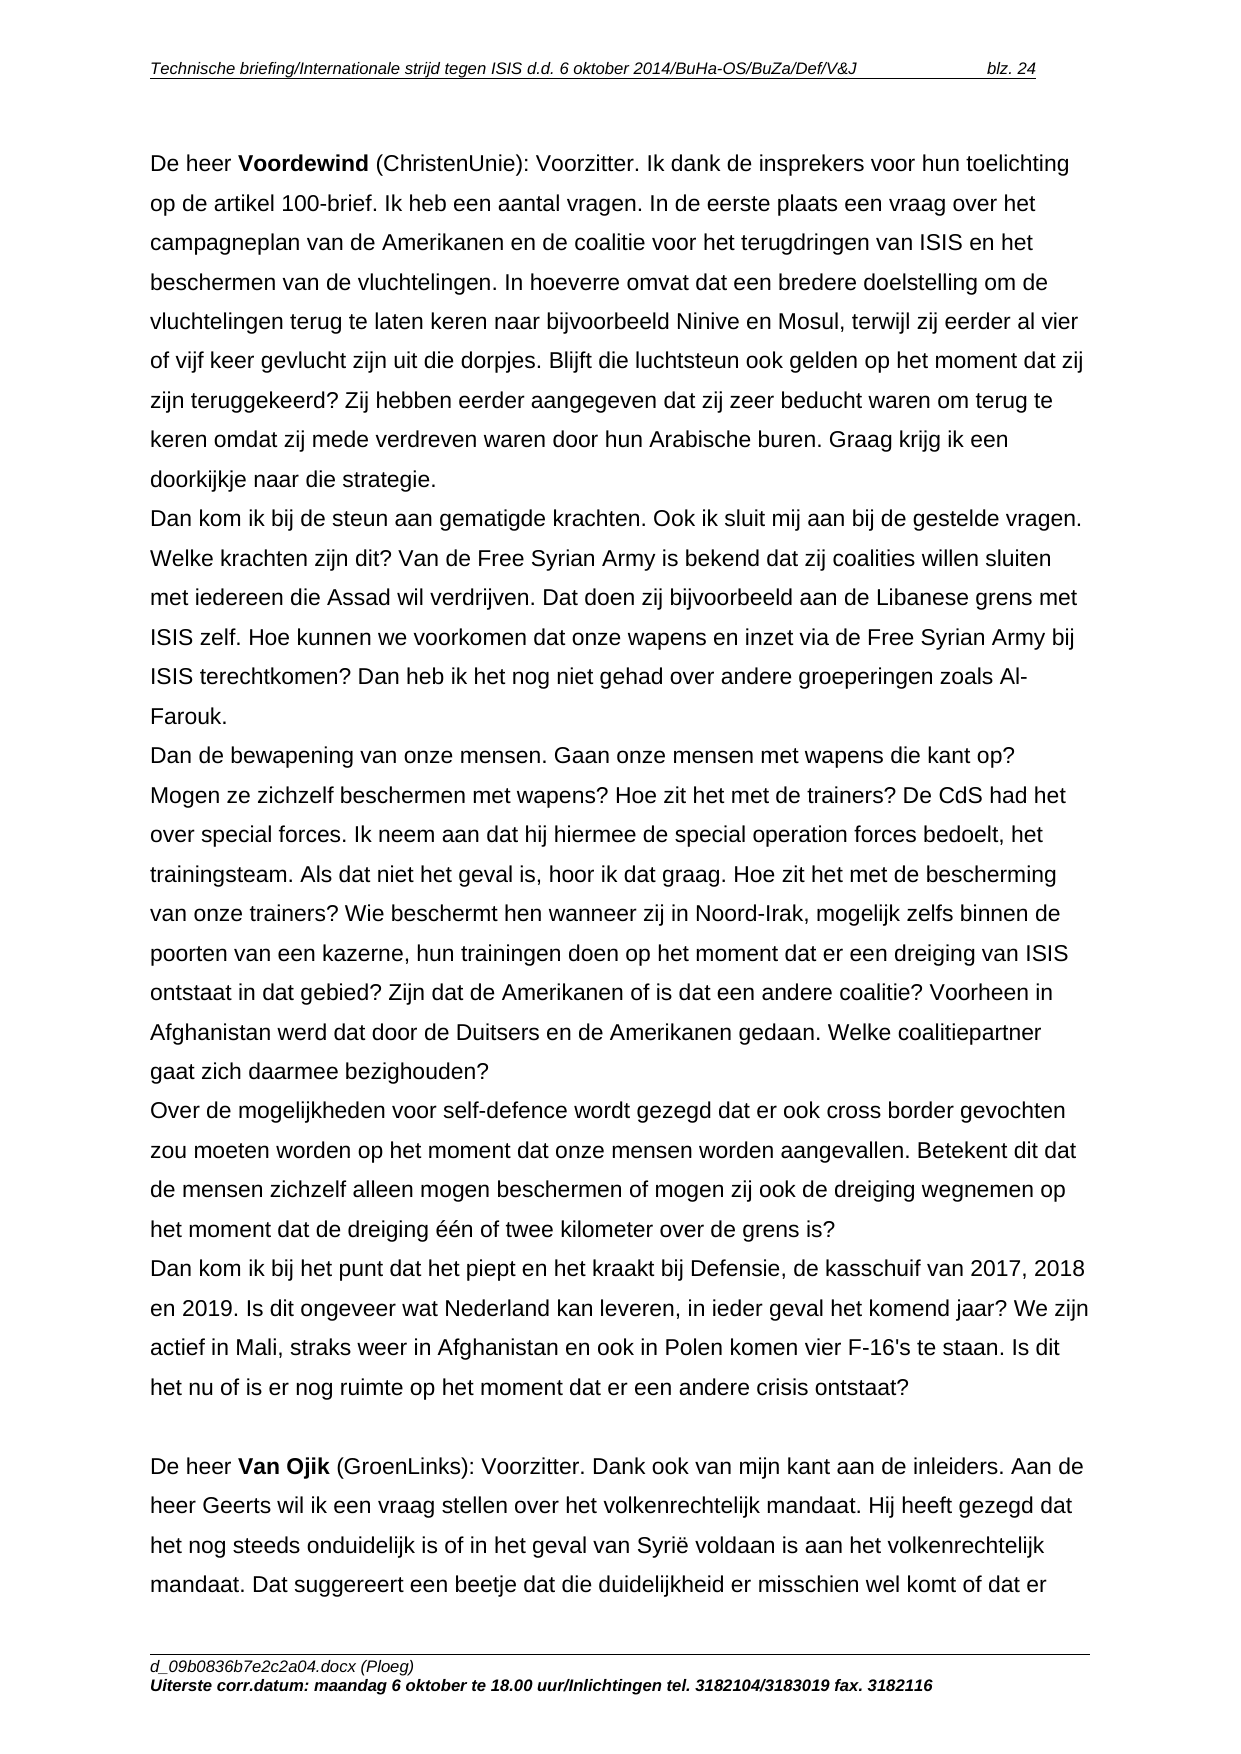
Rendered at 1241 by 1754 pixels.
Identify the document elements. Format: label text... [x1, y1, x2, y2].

text Over de mogelijkheden voor self-defence wordt gezegd dat er ook cross border gevochten zou moeten worden op het moment dat onze mensen worden aangevallen. Betekent dit dat de mensen zichzelf alleen mogen beschermen of mogen zij ook de dreiging wegnemen op het moment dat de dreiging één of twee kilometer over de grens is? [150, 1097, 1090, 1242]
text Dan kom ik bij het punt dat het piept en het kraakt bij Defensie, de kasschuif van 2017, 2018 en 2019. Is dit ongeveer wat Nederland kan leveren, in ieder geval het komend jaar? We zijn actief in Mali, straks weer in Afghanistan en ook in Polen komen vier F-16's te staan. Is dit het nu of is er nog ruimte op het moment dat er een andere crisis ontstaat? [150, 1255, 1090, 1400]
text De heer Voordewind (ChristenUnie): Voorzitter. Ik dank de insprekers voor hun toelichting op de artikel 100-brief. Ik heb een aantal vragen. In de eerste plaats een vraag over het campagneplan van de Amerikanen en de coalitie voor het terugdringen van ISIS en het beschermen van de vluchtelingen. In hoeverre omvat dat een bredere doelstelling om de vluchtelingen terug te laten keren naar bijvoorbeeld Ninive en Mosul, terwijl zij eerder al vier of vijf keer gevlucht zijn uit die dorpjes. Blijft die luchtsteun ook gelden op het moment dat zij zijn teruggekeerd? Zij hebben eerder aangegeven dat zij zeer beducht waren om terug te keren omdat zij mede verdreven waren door hun Arabische buren. Graag krijg ik een doorkijkje naar die strategie. [150, 150, 1090, 492]
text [150, 1453, 1090, 1598]
text Dan kom ik bij de steun aan gematigde krachten. Ook ik sluit mij aan bij de gestelde vragen. Welke krachten zijn dit? Van de Free Syrian Army is bekend dat zij coalities willen sluiten met iedereen die Assad wil verdrijven. Dat doen zij bijvoorbeeld aan de Libanese grens met ISIS zelf. Hoe kunnen we voorkomen dat onze wapens en inzet via de Free Syrian Army bij ISIS terechtkomen? Dan heb ik het nog niet gehad over andere groeperingen zoals Al-Farouk. [150, 505, 1090, 729]
text Dan de bewapening van onze mensen. Gaan onze mensen met wapens die kant op? Mogen ze zichzelf beschermen met wapens? Hoe zit het met de trainers? De CdS had het over special forces. Ik neem aan dat hij hiermee de special operation forces bedoelt, het trainingsteam. Als dat niet het geval is, hoor ik dat graag. Hoe zit het met de bescherming van onze trainers? Wie beschermt hen wanneer zij in Noord-Irak, mogelijk zelfs binnen de poorten van een kazerne, hun trainingen doen op het moment dat er een dreiging van ISIS ontstaat in dat gebied? Zijn dat de Amerikanen of is dat een andere coalitie? Voorheen in Afghanistan werd dat door de Duitsers en de Amerikanen gedaan. Welke coalitiepartner gaat zich daarmee bezighouden? [150, 742, 1090, 1084]
